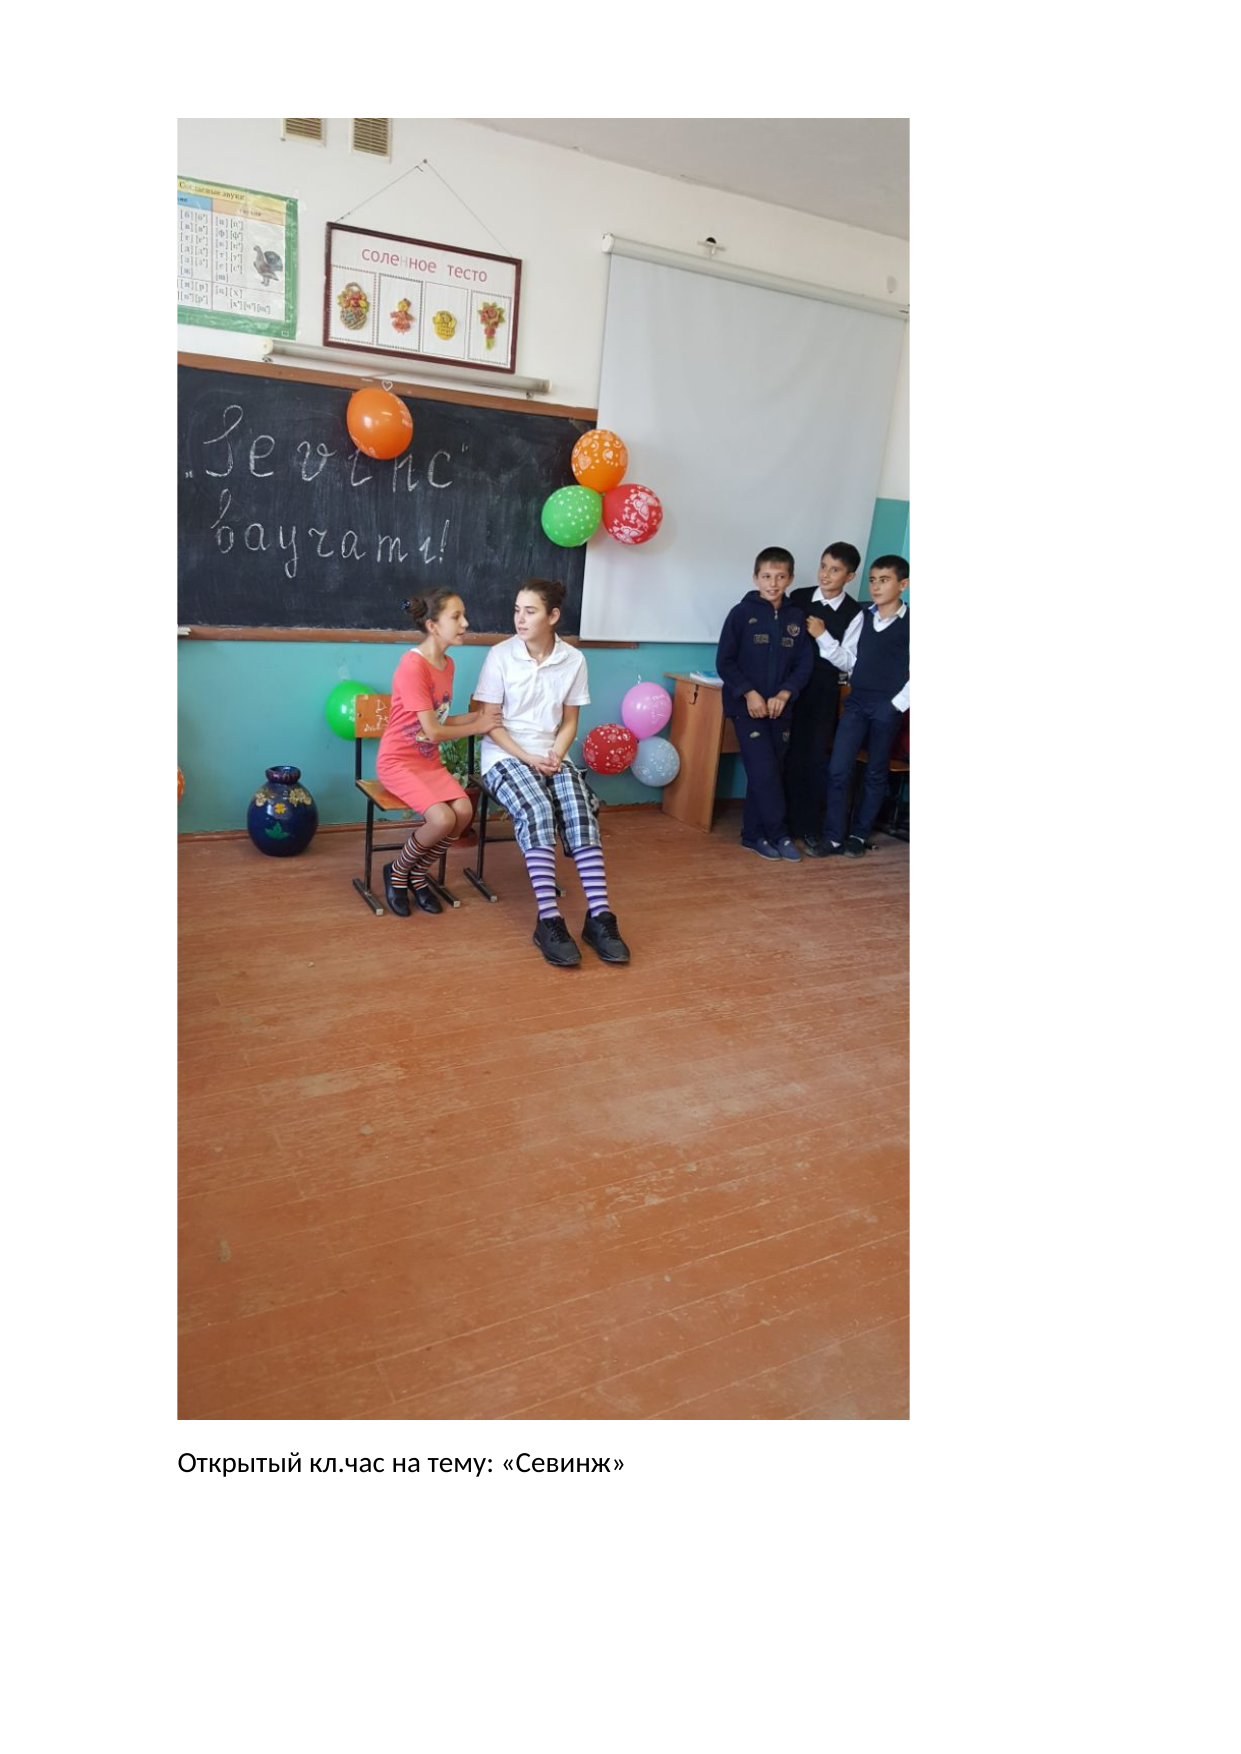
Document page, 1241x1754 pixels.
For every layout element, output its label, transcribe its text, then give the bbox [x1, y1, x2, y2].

text Открытый кл.час на тему: «Севинж» [177, 1444, 1152, 1480]
picture [177, 118, 910, 1420]
